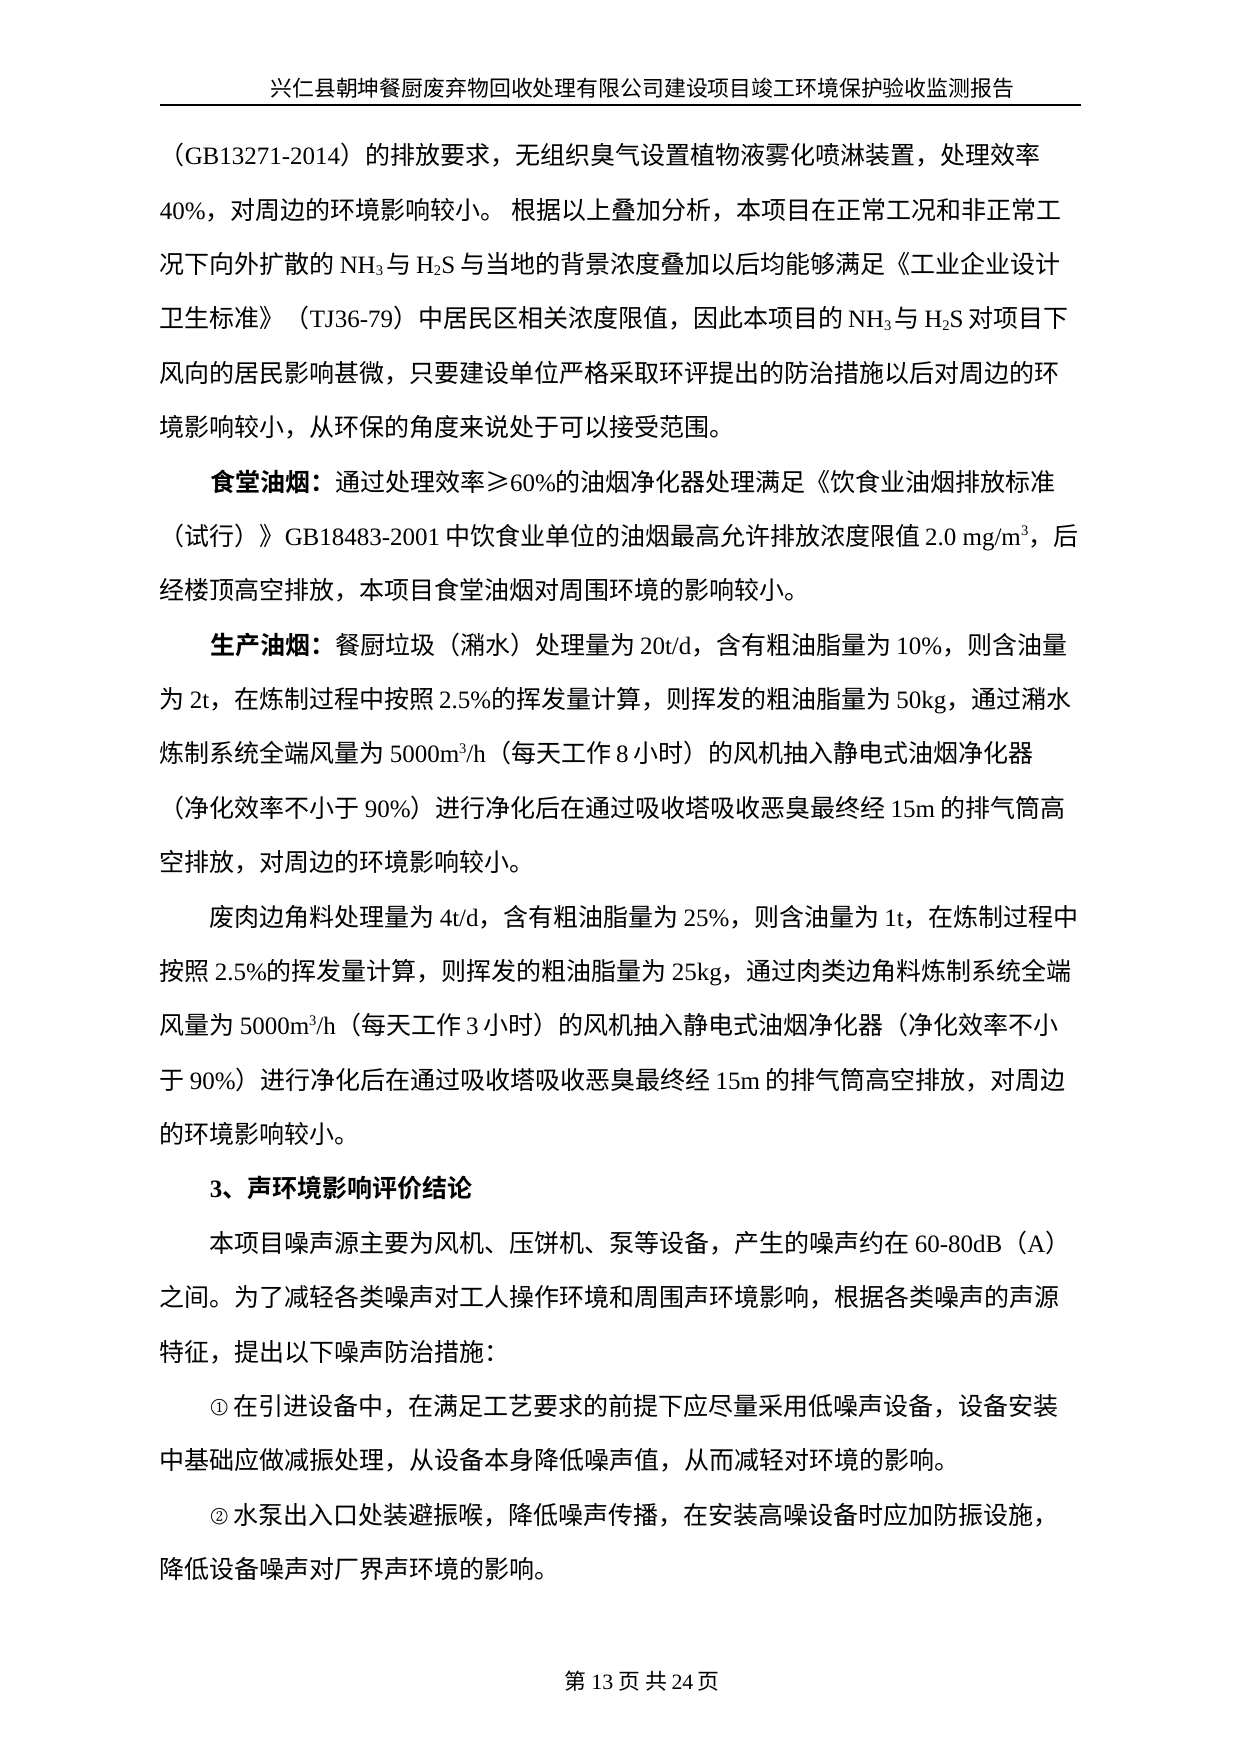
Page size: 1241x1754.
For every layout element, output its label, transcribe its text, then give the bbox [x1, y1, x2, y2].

text 本项目噪声源主要为风机、压饼机、泵等设备，产生的噪声约在60-80dB（A）之间。为了减轻各类噪声对工人操作环境和周围声环境影响，根据各类噪声的声源特征，提出以下噪声防治措施： [159, 1223, 1081, 1368]
list 生产油烟：餐厨垃圾（潲水）处理量为20t/d，含有粗油脂量为10%，则含油量为2t，在炼制过程中按照2.5%的挥发量计算，则挥发的粗油脂量为50kg，通过潲水炼制系统全端风量为5000m3/h（每天工作8小时）的风机抽入静电式油烟净化器（净化效率不小于90%）进行净化后在通过吸收塔吸收恶臭最终经15m的排气筒高空排放，对周边的环境影响较小。 [159, 625, 1081, 879]
text ②水泵出入口处装避振喉，降低噪声传播，在安装高噪设备时应加防振设施，降低设备噪声对厂界声环境的影响。 [159, 1495, 1081, 1586]
list 食堂油烟：通过处理效率≥60%的油烟净化器处理满足《饮食业油烟排放标准（试行）》GB18483-2001中饮食业单位的油烟最高允许排放浓度限值2.0 mg/m3，后经楼顶高空排放，本项目食堂油烟对周围环境的影响较小。 [159, 462, 1081, 607]
list 废肉边角料处理量为4t/d，含有粗油脂量为25%，则含油量为1t，在炼制过程中按照2.5%的挥发量计算，则挥发的粗油脂量为25kg，通过肉类边角料炼制系统全端风量为5000m3/h（每天工作3小时）的风机抽入静电式油烟净化器（净化效率不小于90%）进行净化后在通过吸收塔吸收恶臭最终经15m的排气筒高空排放，对周边的环境影响较小。 [159, 897, 1081, 1151]
text 3、声环境影响评价结论 [159, 1169, 1081, 1205]
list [159, 136, 1081, 444]
text ①在引进设备中，在满足工艺要求的前提下应尽量采用低噪声设备，设备安装中基础应做减振处理，从设备本身降低噪声值，从而减轻对环境的影响。 [159, 1386, 1081, 1477]
